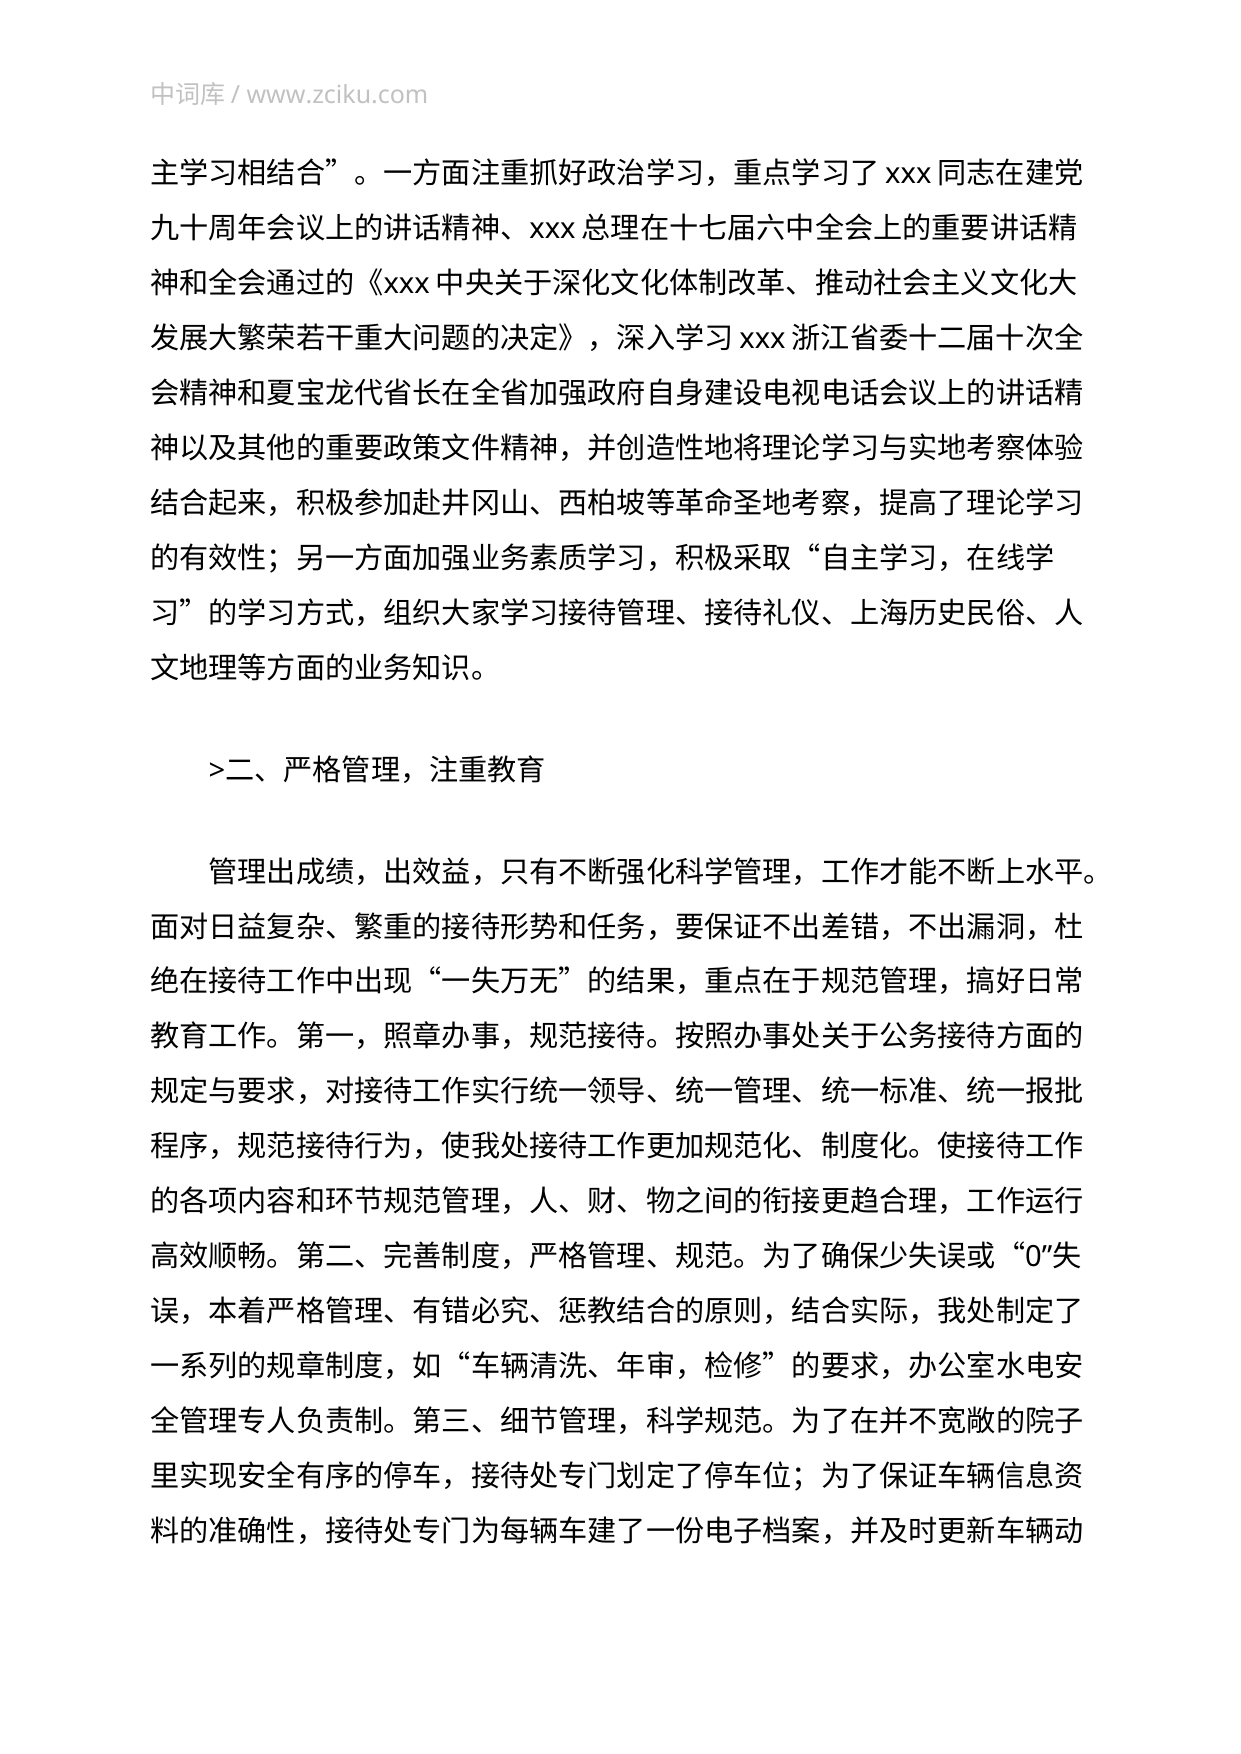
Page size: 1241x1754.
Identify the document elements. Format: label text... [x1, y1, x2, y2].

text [150, 848, 1090, 1549]
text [150, 150, 1090, 687]
text >二、严格管理，注重教育 [150, 746, 1090, 789]
